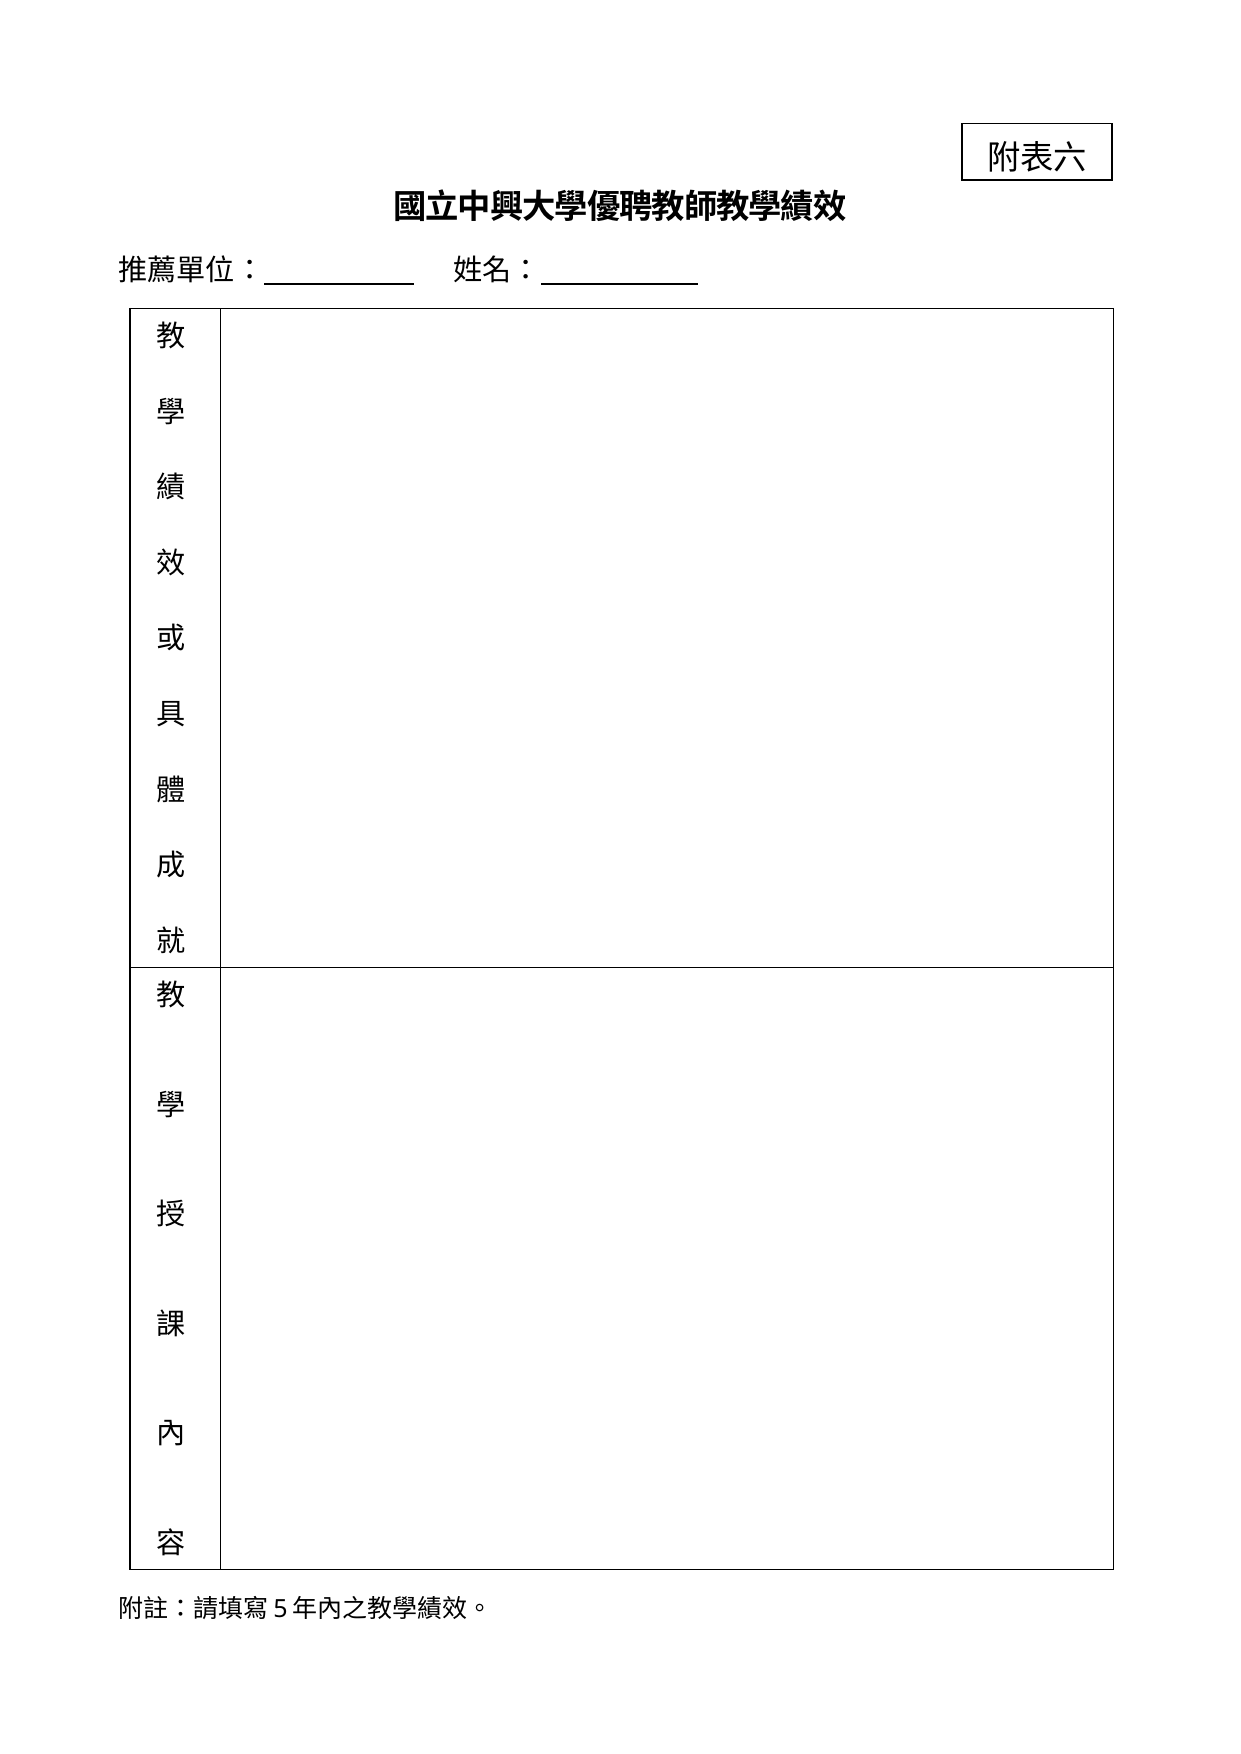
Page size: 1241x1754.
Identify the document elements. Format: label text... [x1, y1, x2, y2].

table_header [221, 309, 1113, 967]
table_cell 教學授課內容 [131, 968, 220, 1568]
table_cell [221, 968, 1113, 1568]
text 推薦單位： 姓名： [118, 247, 1122, 289]
text 附註：請填寫5年內之教學績效。 [118, 1588, 1122, 1624]
text 國立中興大學優聘教師教學績效 [118, 180, 1122, 228]
table_header 教學績效或具體成就 [131, 309, 220, 967]
